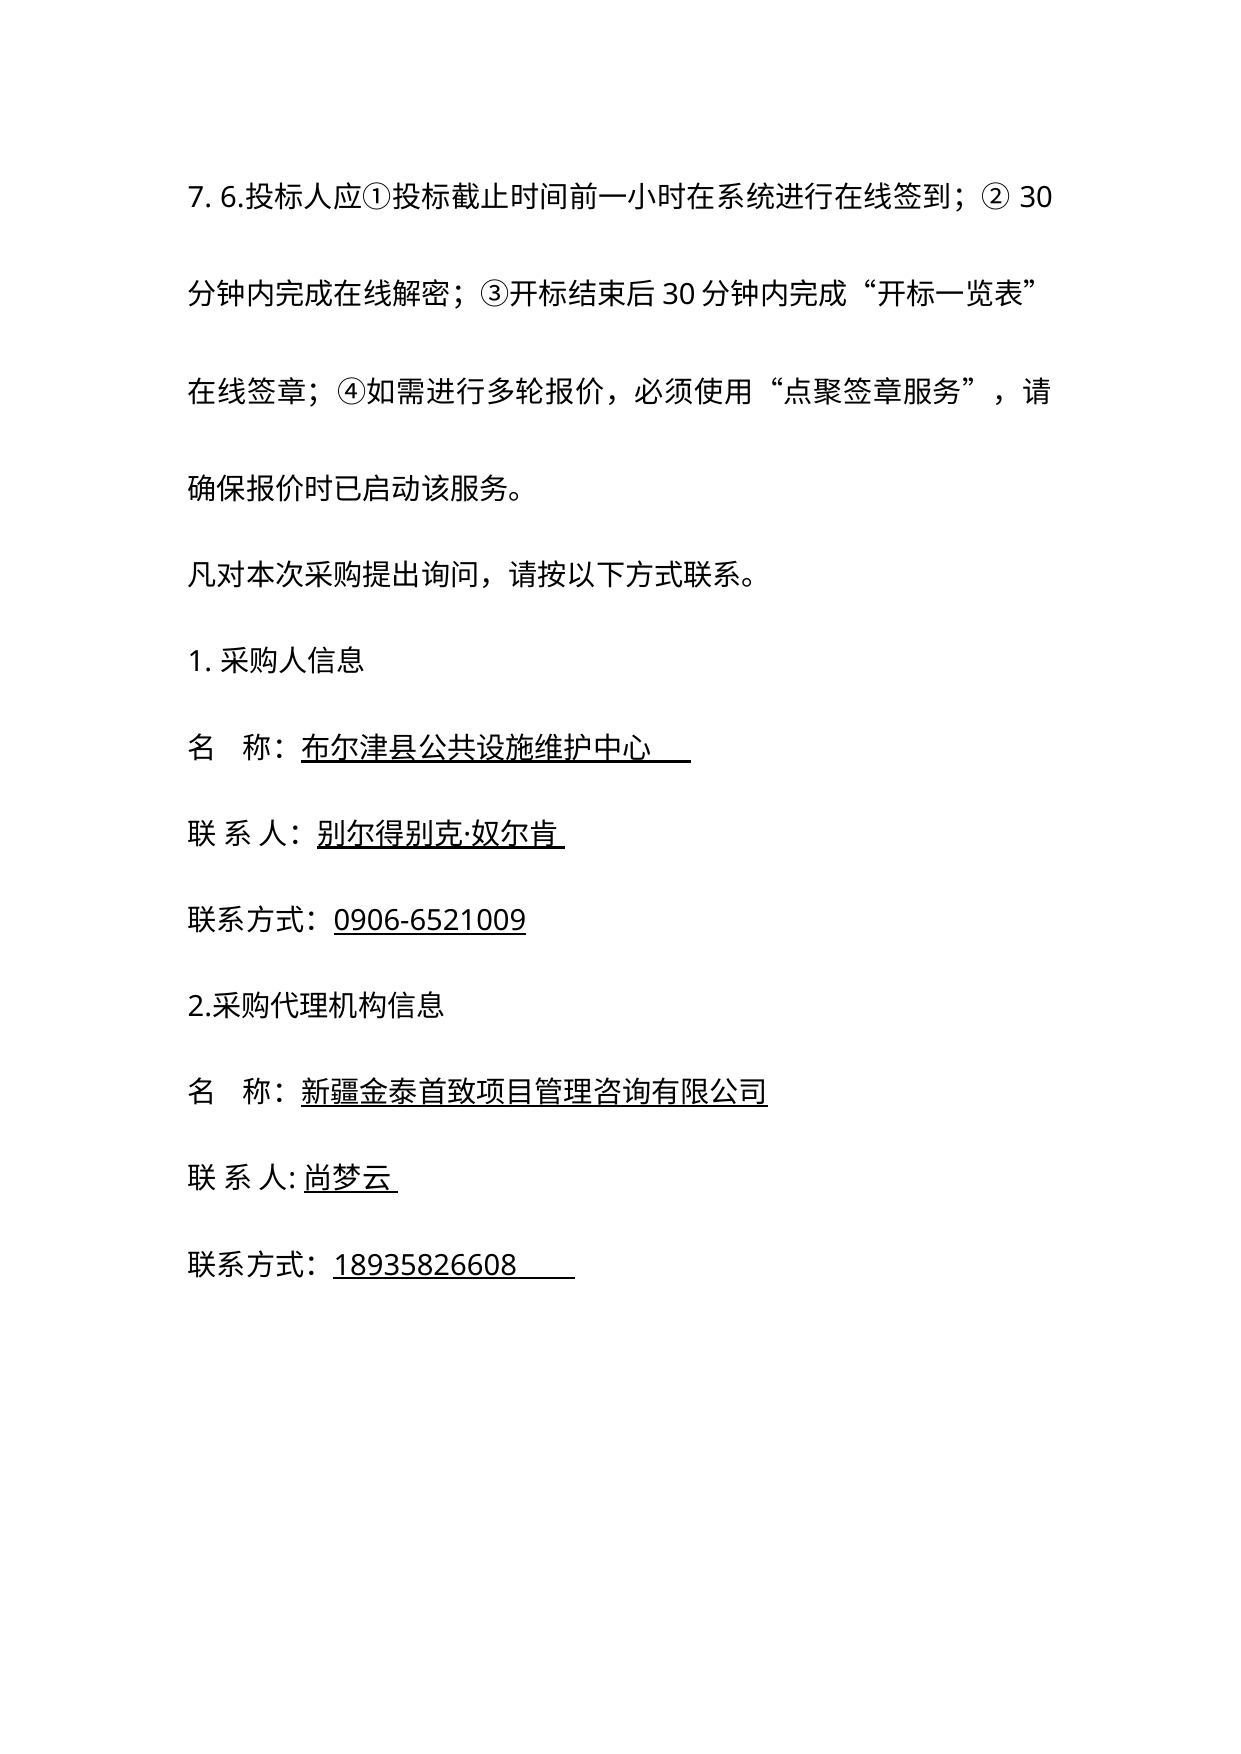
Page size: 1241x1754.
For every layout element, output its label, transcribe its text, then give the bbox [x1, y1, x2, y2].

text 联系方式：18935826608 [187, 1230, 1053, 1295]
list 凡对本次采购提出询问，请按以下方式联系。 [187, 541, 1053, 606]
list 名 称：新疆金泰首致项目管理咨询有限公司 [187, 1057, 1053, 1122]
list 2.采购代理机构信息 [187, 971, 1053, 1036]
list 6.投标人应①投标截止时间前一小时在系统进行在线签到；②30分钟内完成在线解密；③开标结束后30分钟内完成“开标一览表”在线签章；④如需进行多轮报价，必须使用“点聚签章服务”，请确保报价时已启动该服务。 [187, 162, 1053, 519]
list 联 系 人: 尚梦云 [187, 1144, 1053, 1209]
list 联 系 人：别尔得别克·奴尔肯 [187, 799, 1053, 864]
list 联系方式：0906-6521009 [187, 885, 1053, 950]
list 采购人信息 [187, 627, 1053, 692]
list 名 称：布尔津县公共设施维护中心 [187, 713, 1053, 778]
